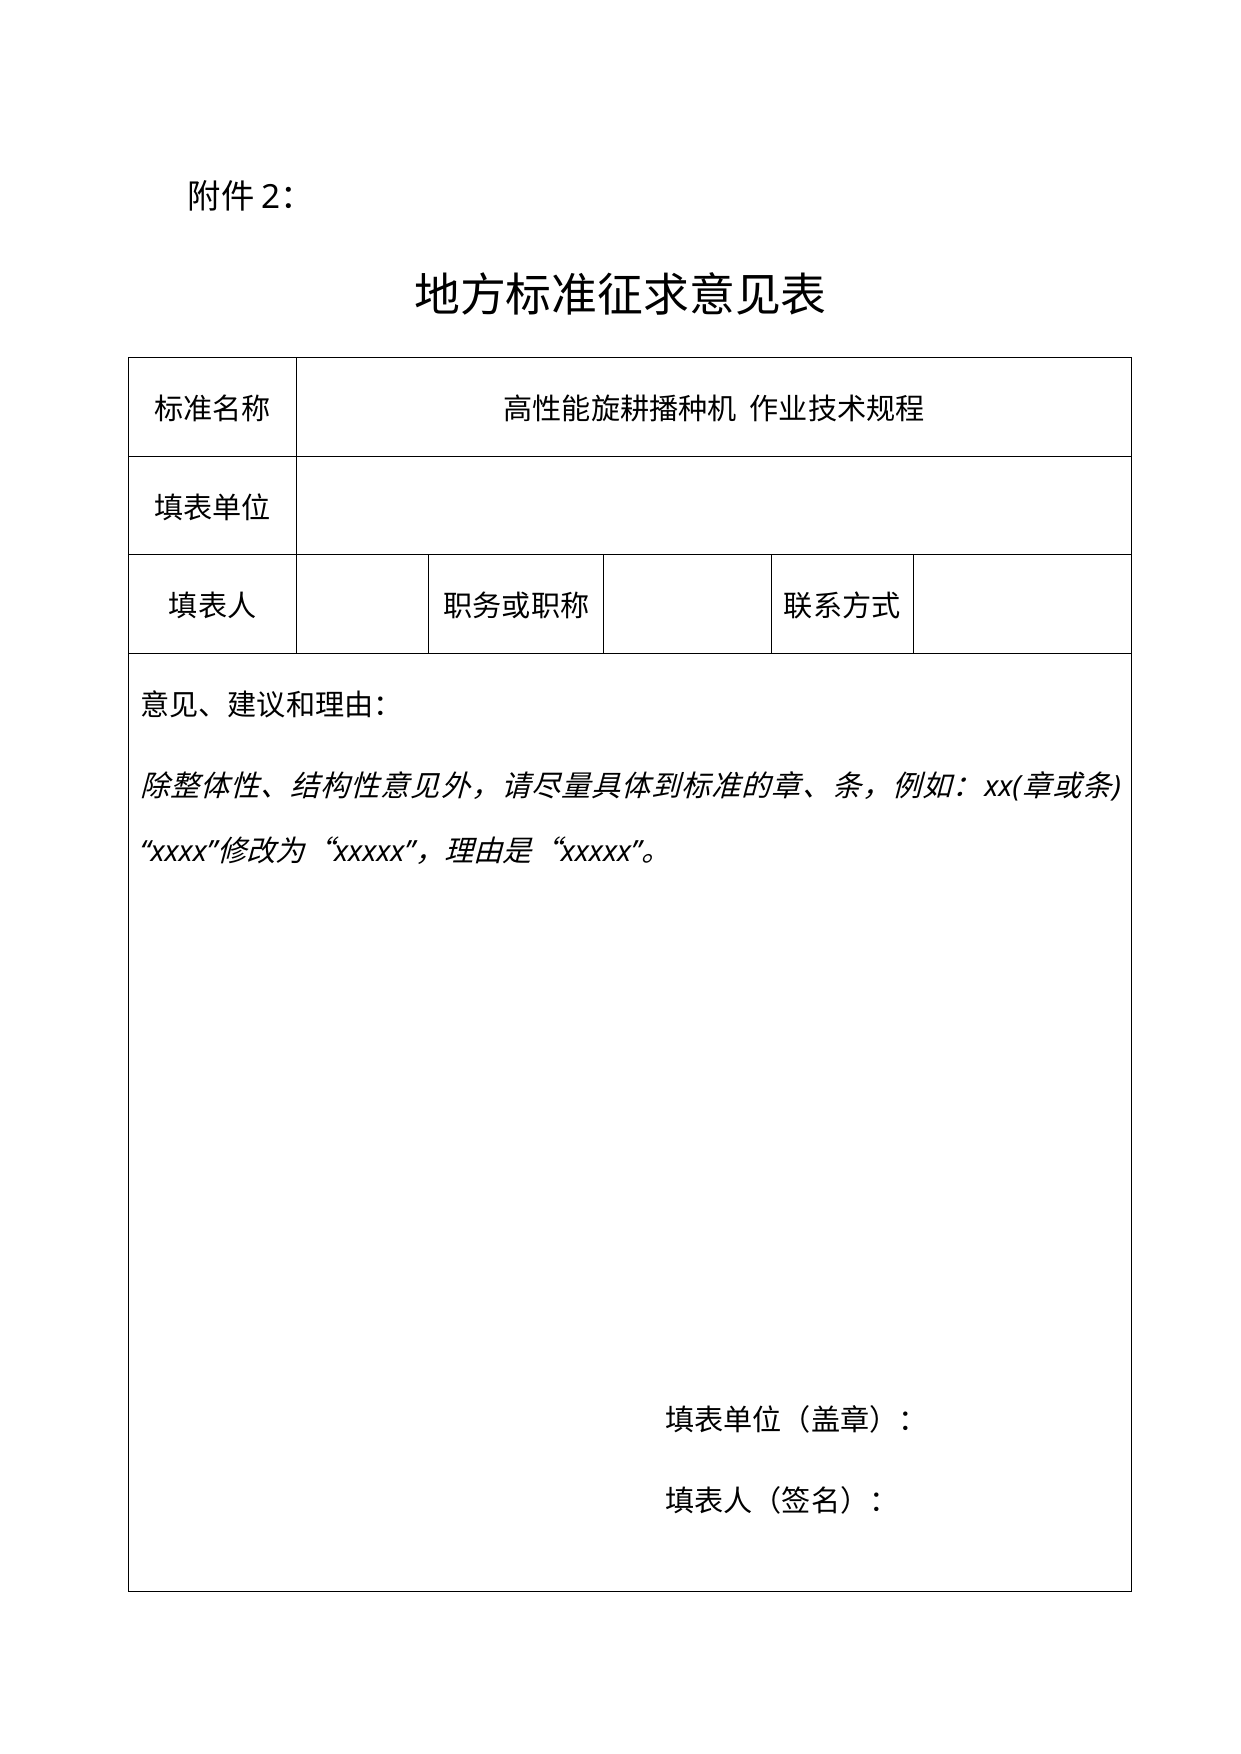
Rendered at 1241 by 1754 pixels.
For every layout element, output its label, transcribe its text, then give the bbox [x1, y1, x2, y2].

table_header 标准名称 [129, 358, 296, 456]
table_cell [129, 654, 1131, 1591]
table_cell 填表人 [129, 555, 296, 653]
text 地方标准征求意见表 [187, 243, 1053, 341]
table_cell 职务或职称 [429, 555, 603, 653]
table_cell [914, 555, 1131, 653]
table_header 高性能旋耕播种机 作业技术规程 [297, 358, 1131, 456]
table_cell [604, 555, 771, 653]
table_cell [297, 457, 1131, 554]
table_cell [297, 555, 428, 653]
table_cell 联系方式 [772, 555, 913, 653]
text 附件2： [187, 162, 1053, 227]
table_cell 填表单位 [129, 457, 296, 554]
